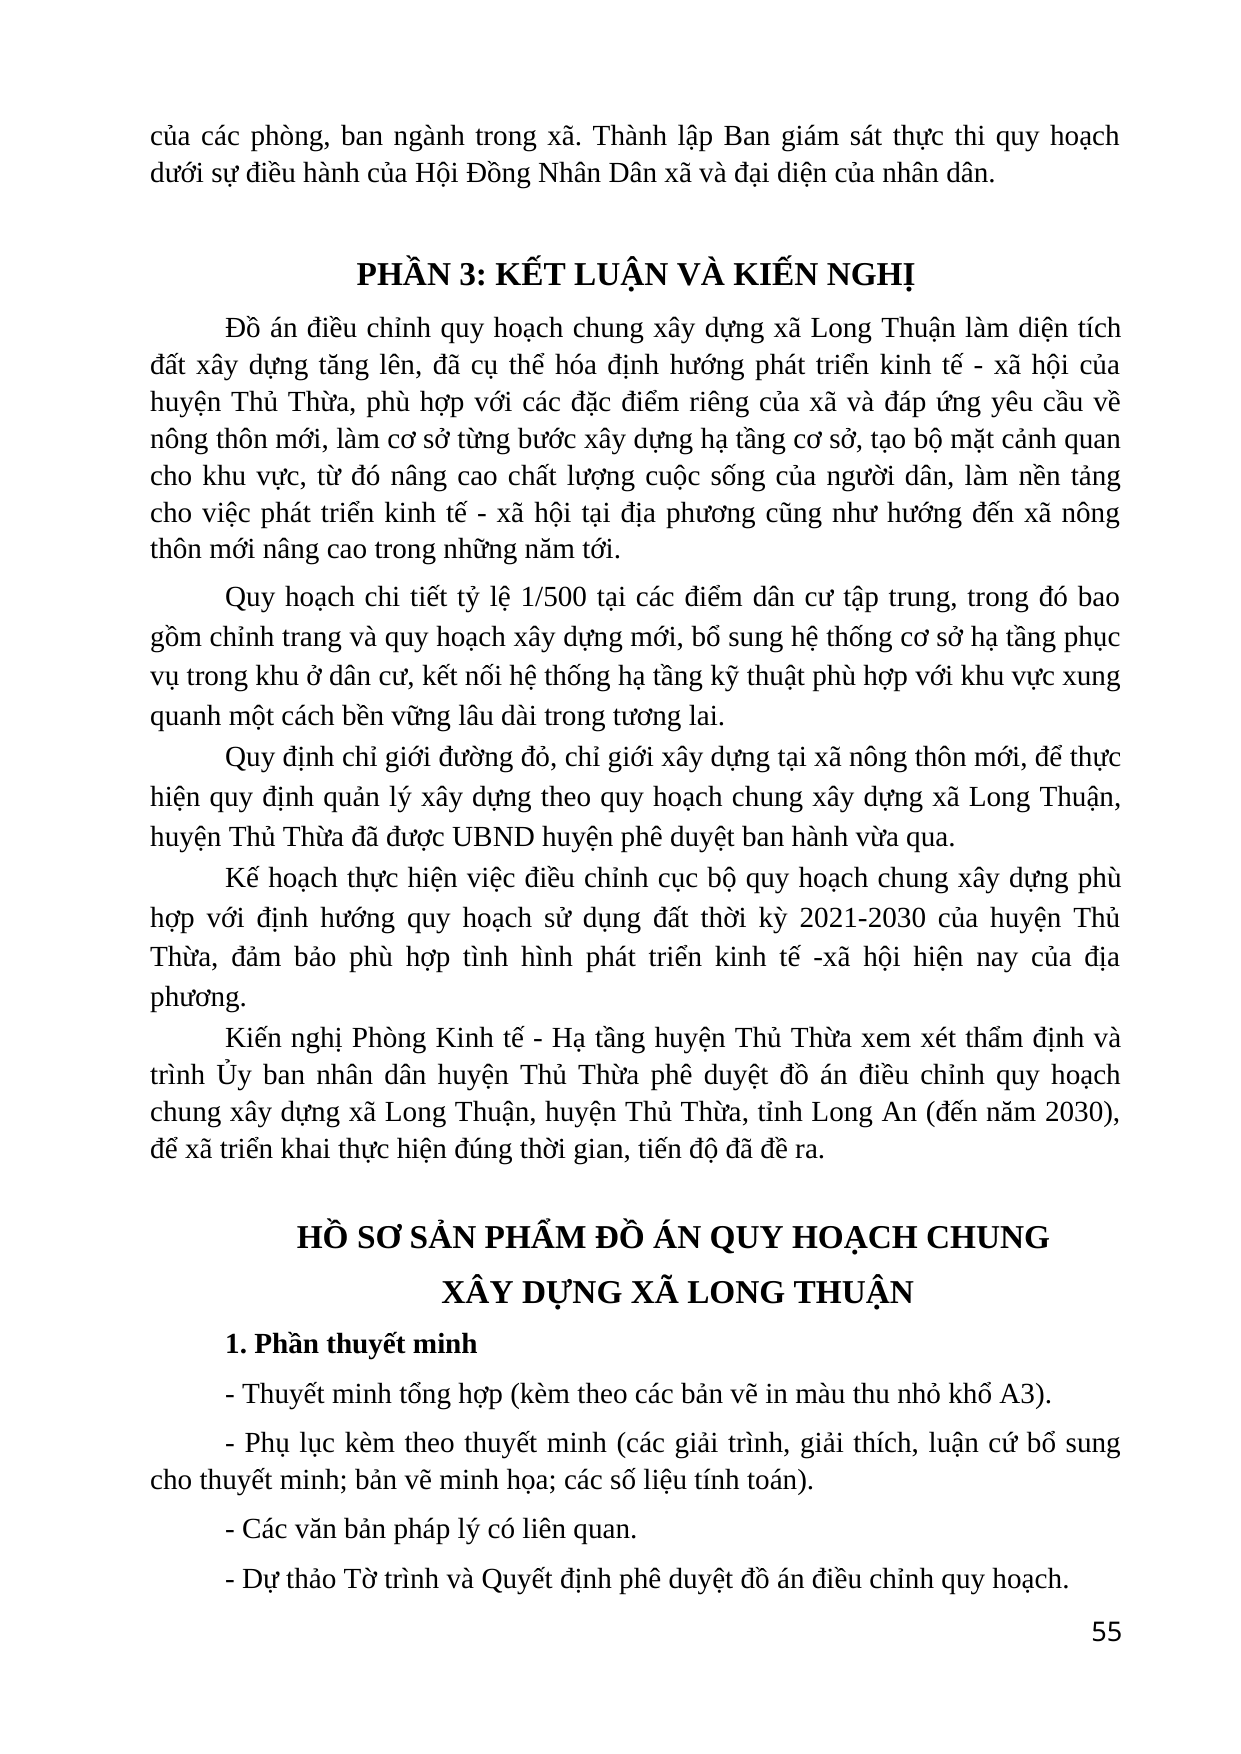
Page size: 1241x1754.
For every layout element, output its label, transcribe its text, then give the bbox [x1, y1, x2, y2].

text - Thuyết minh tổng hợp (kèm theo các bản vẽ in màu thu nhỏ khổ A3). [150, 1376, 1122, 1409]
text - Phụ lục kèm theo thuyết minh (các giải trình, giải thích, luận cứ bổ sung cho thuyết minh; bản vẽ minh họa; các số liệu tính toán). [150, 1425, 1122, 1496]
text HỒ SƠ SẢN PHẨM ĐỒ ÁN QUY HOẠCH CHUNG [150, 1217, 1122, 1256]
text - Các văn bản pháp lý có liên quan. [150, 1512, 1122, 1545]
text Đồ án điều chỉnh quy hoạch chung xây dựng xã Long Thuận làm diện tích đất xây dựng tăng lên, đã cụ thể hóa định hướng phát triển kinh tế - xã hội của huyện Thủ Thừa, phù hợp với các đặc điểm riêng của xã và đáp ứng yêu cầu về nông thôn mới, làm cơ sở từng bước xây dựng hạ tầng cơ sở, tạo bộ mặt cảnh quan cho khu vực, từ đó nâng cao chất lượng cuộc sống của người dân, làm nền tảng cho việc phát triển kinh tế - xã hội tại địa phương cũng như hướng đến xã nông thôn mới nâng cao trong những năm tới. [150, 310, 1122, 565]
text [150, 118, 1122, 188]
text Kế hoạch thực hiện việc điều chỉnh cục bộ quy hoạch chung xây dựng phù hợp với định hướng quy hoạch sử dụng đất thời kỳ 2021-2030 của huyện Thủ Thừa, đảm bảo phù hợp tình hình phát triển kinh tế -xã hội hiện nay của địa phương. [150, 856, 1122, 1014]
text - Dự thảo Tờ trình và Quyết định phê duyệt đồ án điều chỉnh quy hoạch. [150, 1561, 1122, 1594]
text Quy định chỉ giới đường đỏ, chỉ giới xây dựng tại xã nông thôn mới, để thực hiện quy định quản lý xây dựng theo quy hoạch chung xây dựng xã Long Thuận, huyện Thủ Thừa đã được UBND huyện phê duyệt ban hành vừa qua. [150, 735, 1122, 854]
text Kiến nghị Phòng Kinh tế - Hạ tầng huyện Thủ Thừa xem xét thẩm định và trình Ủy ban nhân dân huyện Thủ Thừa phê duyệt đồ án điều chỉnh quy hoạch chung xây dựng xã Long Thuận, huyện Thủ Thừa, tỉnh Long An (đến năm 2030), để xã triển khai thực hiện đúng thời gian, tiến độ đã đề ra. [150, 1021, 1122, 1165]
text PHẦN 3: KẾT LUẬN VÀ KIẾN NGHỊ [150, 254, 1122, 292]
text Quy hoạch chi tiết tỷ lệ 1/500 tại các điểm dân cư tập trung, trong đó bao gồm chỉnh trang và quy hoạch xây dựng mới, bổ sung hệ thống cơ sở hạ tầng phục vụ trong khu ở dân cư, kết nối hệ thống hạ tầng kỹ thuật phù hợp với khu vực xung quanh một cách bền vững lâu dài trong tương lai. [150, 575, 1122, 733]
text XÂY DỰNG XÃ LONG THUẬN [150, 1272, 1122, 1310]
text 1. Phần thuyết minh [150, 1327, 1122, 1360]
